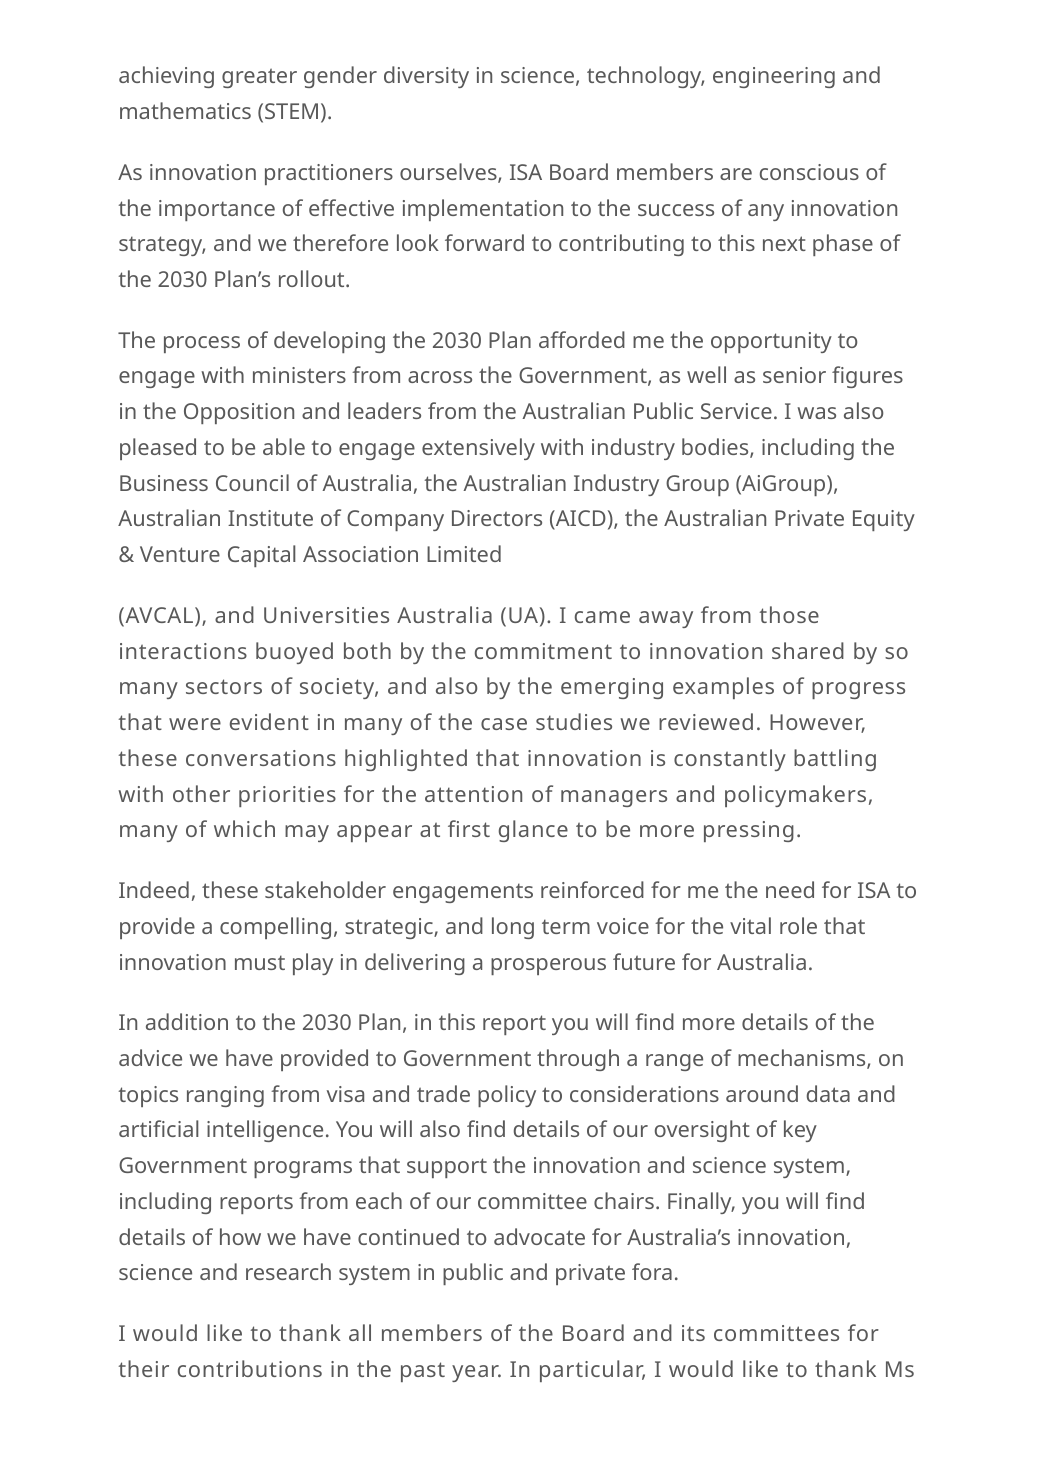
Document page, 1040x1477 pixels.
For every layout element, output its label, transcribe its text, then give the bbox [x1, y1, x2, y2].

text In addition to the 2030 Plan, in this report you will find more details of the advice we have provided to Government through a range of mechanisms, on topics ranging from visa and trade policy to considerations around data and artificial intelligence. You will also find details of our oversight of key Government programs that support the innovation and science system, including reports from each of our committee chairs. Finally, you will find details of how we have continued to advocate for Australia’s innovation, science and research system in public and private fora. [118, 1007, 922, 1287]
text The process of developing the 2030 Plan afforded me the opportunity to engage with ministers from across the Government, as well as senior figures in the Opposition and leaders from the Australian Public Service. I was also pleased to be able to engage extensively with industry bodies, including the Business Council of Australia, the Australian Industry Group (AiGroup), Australian Institute of Company Directors (AICD), the Australian Private Equity & Venture Capital Association Limited [118, 325, 922, 569]
text As innovation practitioners ourselves, ISA Board members are conscious of the importance of effective implementation to the success of any innovation strategy, and we therefore look forward to contributing to this next phase of the 2030 Plan’s rollout. [118, 157, 922, 294]
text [118, 60, 922, 126]
text Indeed, these stakeholder engagements reinforced for me the need for ISA to provide a compelling, strategic, and long term voice for the vital role that innovation must play in delivering a prosperous future for Australia. [118, 875, 922, 976]
text (AVCAL), and Universities Australia (UA). I came away from those interactions buoyed both by the commitment to innovation shared by so many sectors of society, and also by the emerging examples of progress that were evident in many of the case studies we reviewed. However, these conversations highlighted that innovation is constantly battling with other priorities for the attention of managers and policymakers, many of which may appear at first glance to be more pressing. [118, 600, 922, 844]
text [118, 1318, 922, 1383]
